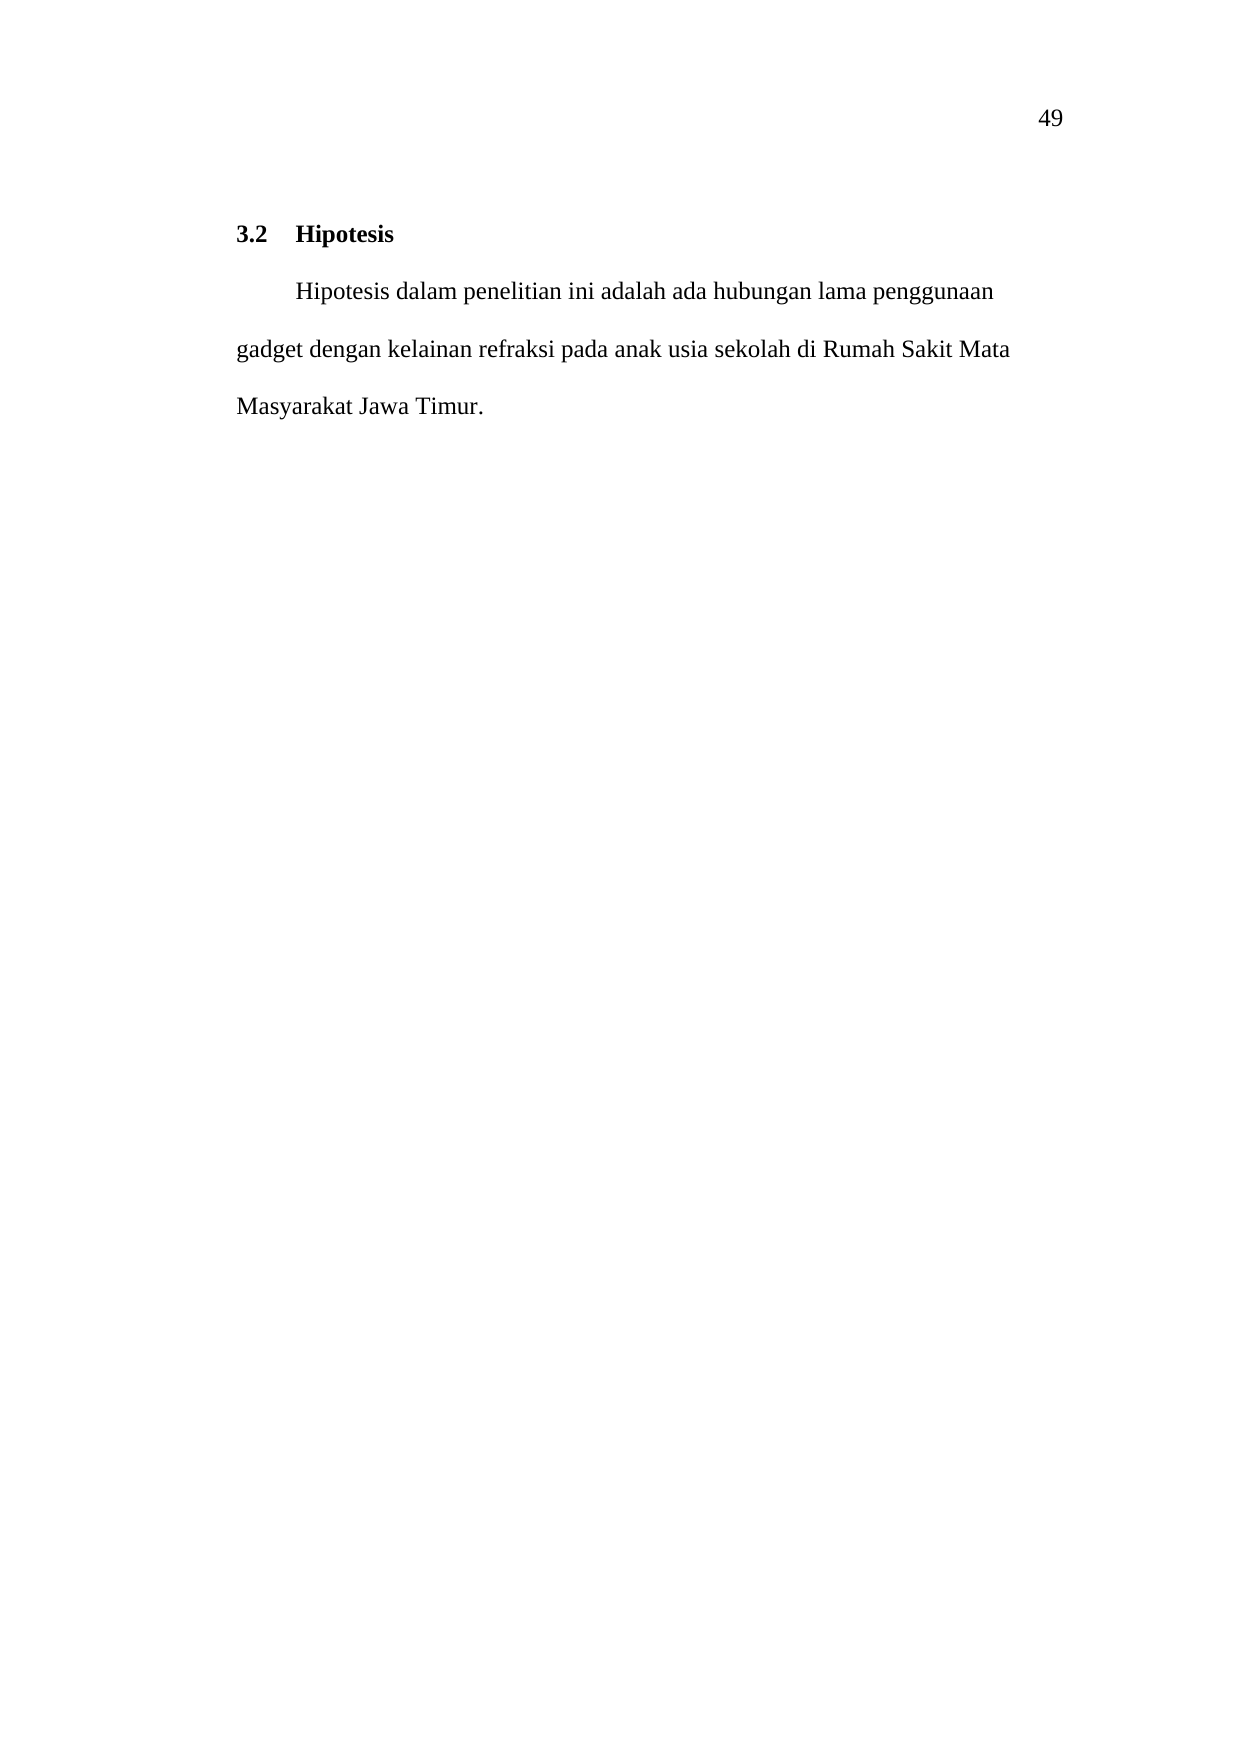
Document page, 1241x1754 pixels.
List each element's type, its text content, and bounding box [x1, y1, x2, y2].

subtitle Hipotesis [236, 219, 1063, 248]
text Hipotesis dalam penelitian ini adalah ada hubungan lama penggunaan gadget dengan kelainan refraksi pada anak usia sekolah di Rumah Sakit Mata Masyarakat Jawa Timur. [236, 276, 1063, 420]
